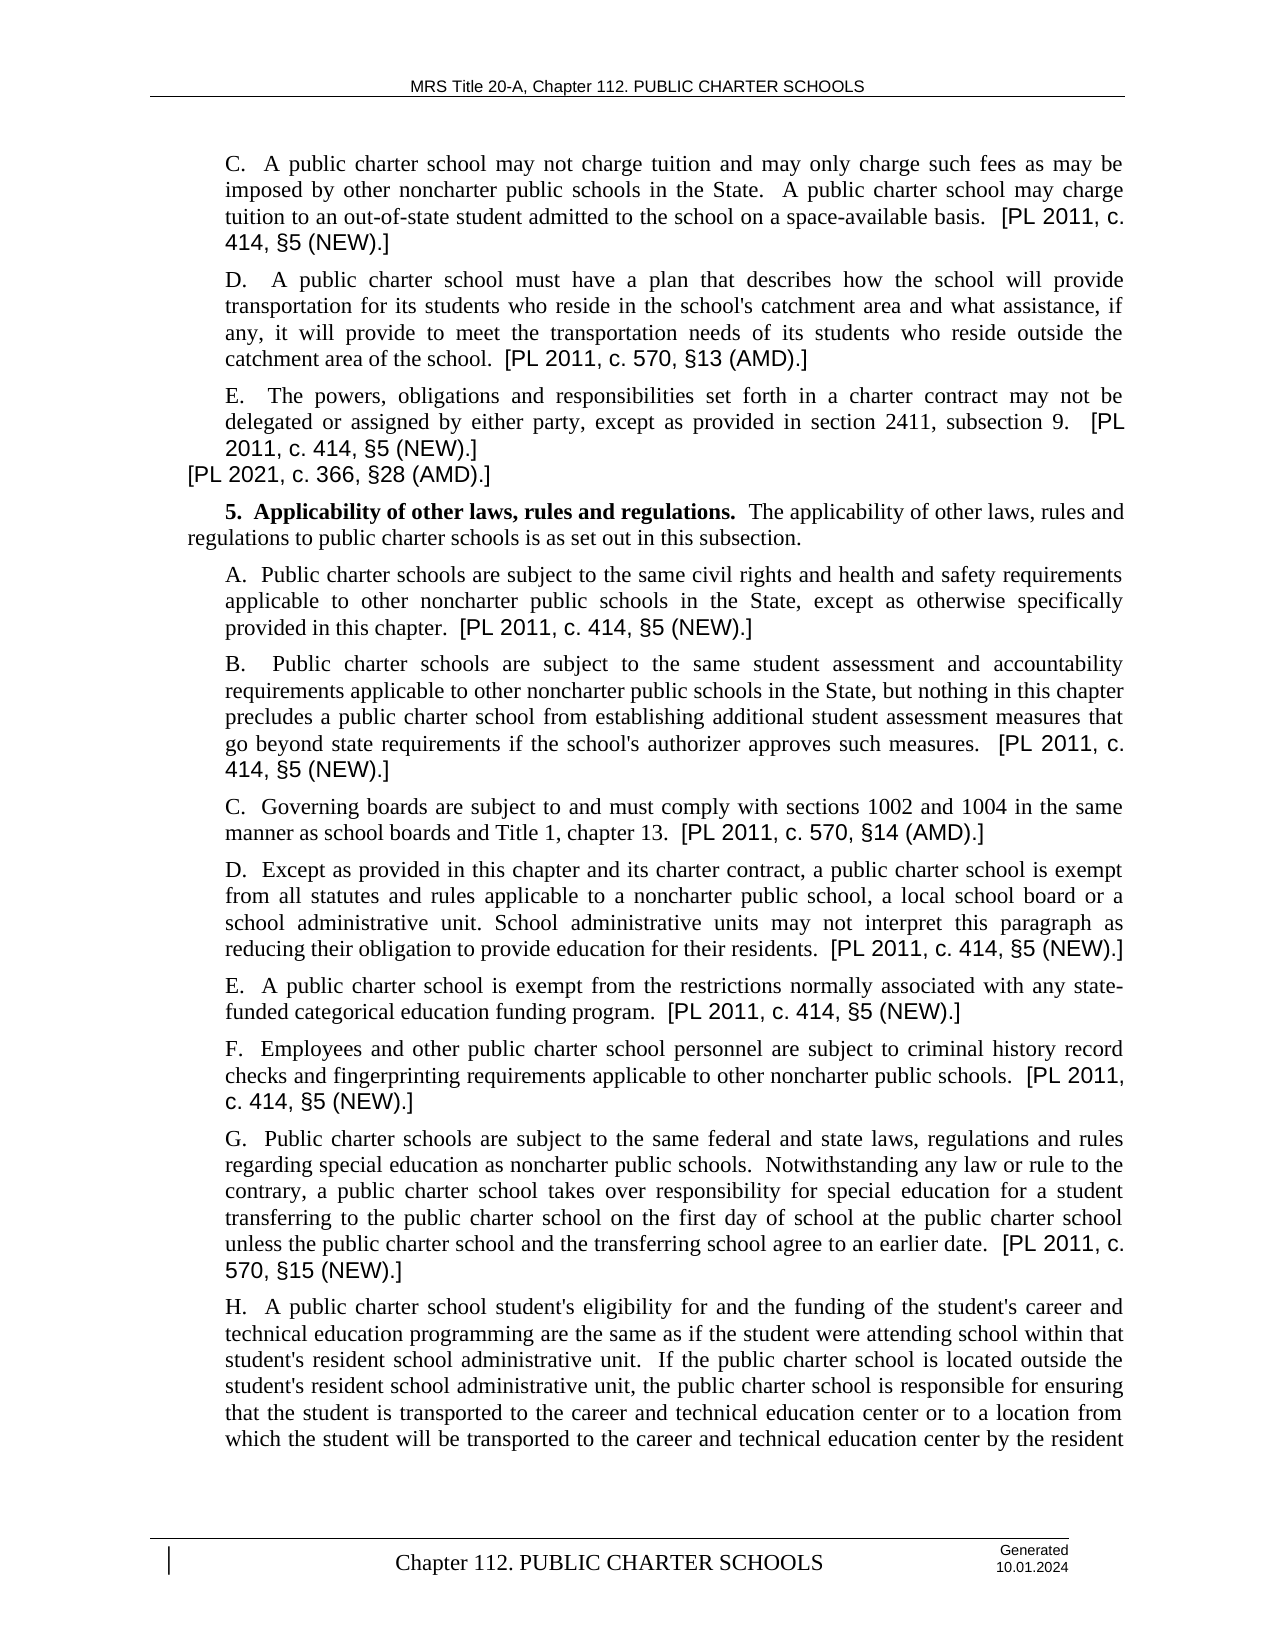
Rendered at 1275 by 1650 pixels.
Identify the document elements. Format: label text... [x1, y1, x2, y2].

text [PL 2021, c. 366, §28 (AMD).] [187, 461, 1125, 487]
text E. A public charter school is exempt from the restrictions normally associated with any state-funded categorical education funding program. [PL 2011, c. 414, §5 (NEW).] [225, 972, 1125, 1025]
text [225, 1293, 1125, 1452]
text D. A public charter school must have a plan that describes how the school will provide transportation for its students who reside in the school's catchment area and what assistance, if any, it will provide to meet the transportation needs of its students who reside outside the catchment area of the school. [PL 2011, c. 570, §13 (AMD).] [225, 266, 1125, 371]
text C. A public charter school may not charge tuition and may only charge such fees as may be imposed by other noncharter public schools in the State. A public charter school may charge tuition to an out-of-state student admitted to the school on a space-available basis. [PL 2011, c. 414, §5 (NEW).] [225, 150, 1125, 256]
text F. Employees and other public charter school personnel are subject to criminal history record checks and fingerprinting requirements applicable to other noncharter public schools. [PL 2011, c. 414, §5 (NEW).] [225, 1035, 1125, 1114]
text G. Public charter schools are subject to the same federal and state laws, regulations and rules regarding special education as noncharter public schools. Notwithstanding any law or rule to the contrary, a public charter school takes over responsibility for special education for a student transferring to the public charter school on the first day of school at the public charter school unless the public charter school and the transferring school agree to an earlier date. [PL 2011, c. 570, §15 (NEW).] [225, 1125, 1125, 1283]
text B. Public charter schools are subject to the same student assessment and accountability requirements applicable to other noncharter public schools in the State, but nothing in this chapter precludes a public charter school from establishing additional student assessment measures that go beyond state requirements if the school's authorizer approves such measures. [PL 2011, c. 414, §5 (NEW).] [225, 651, 1125, 782]
text A. Public charter schools are subject to the same civil rights and health and safety requirements applicable to other noncharter public schools in the State, except as otherwise specifically provided in this chapter. [PL 2011, c. 414, §5 (NEW).] [225, 561, 1125, 640]
text E. The powers, obligations and responsibilities set forth in a charter contract may not be delegated or assigned by either party, except as provided in section 2411, subsection 9. [PL 2011, c. 414, §5 (NEW).] [225, 382, 1125, 461]
text 5. Applicability of other laws, rules and regulations. The applicability of other laws, rules and regulations to public charter schools is as set out in this subsection. [187, 498, 1125, 551]
text C. Governing boards are subject to and must comply with sections 1002 and 1004 in the same manner as school boards and Title 1, chapter 13. [PL 2011, c. 570, §14 (AMD).] [225, 793, 1125, 846]
text D. Except as provided in this chapter and its charter contract, a public charter school is exempt from all statutes and rules applicable to a noncharter public school, a local school board or a school administrative unit. School administrative units may not interpret this paragraph as reducing their obligation to provide education for their residents. [PL 2011, c. 414, §5 (NEW).] [225, 856, 1125, 962]
